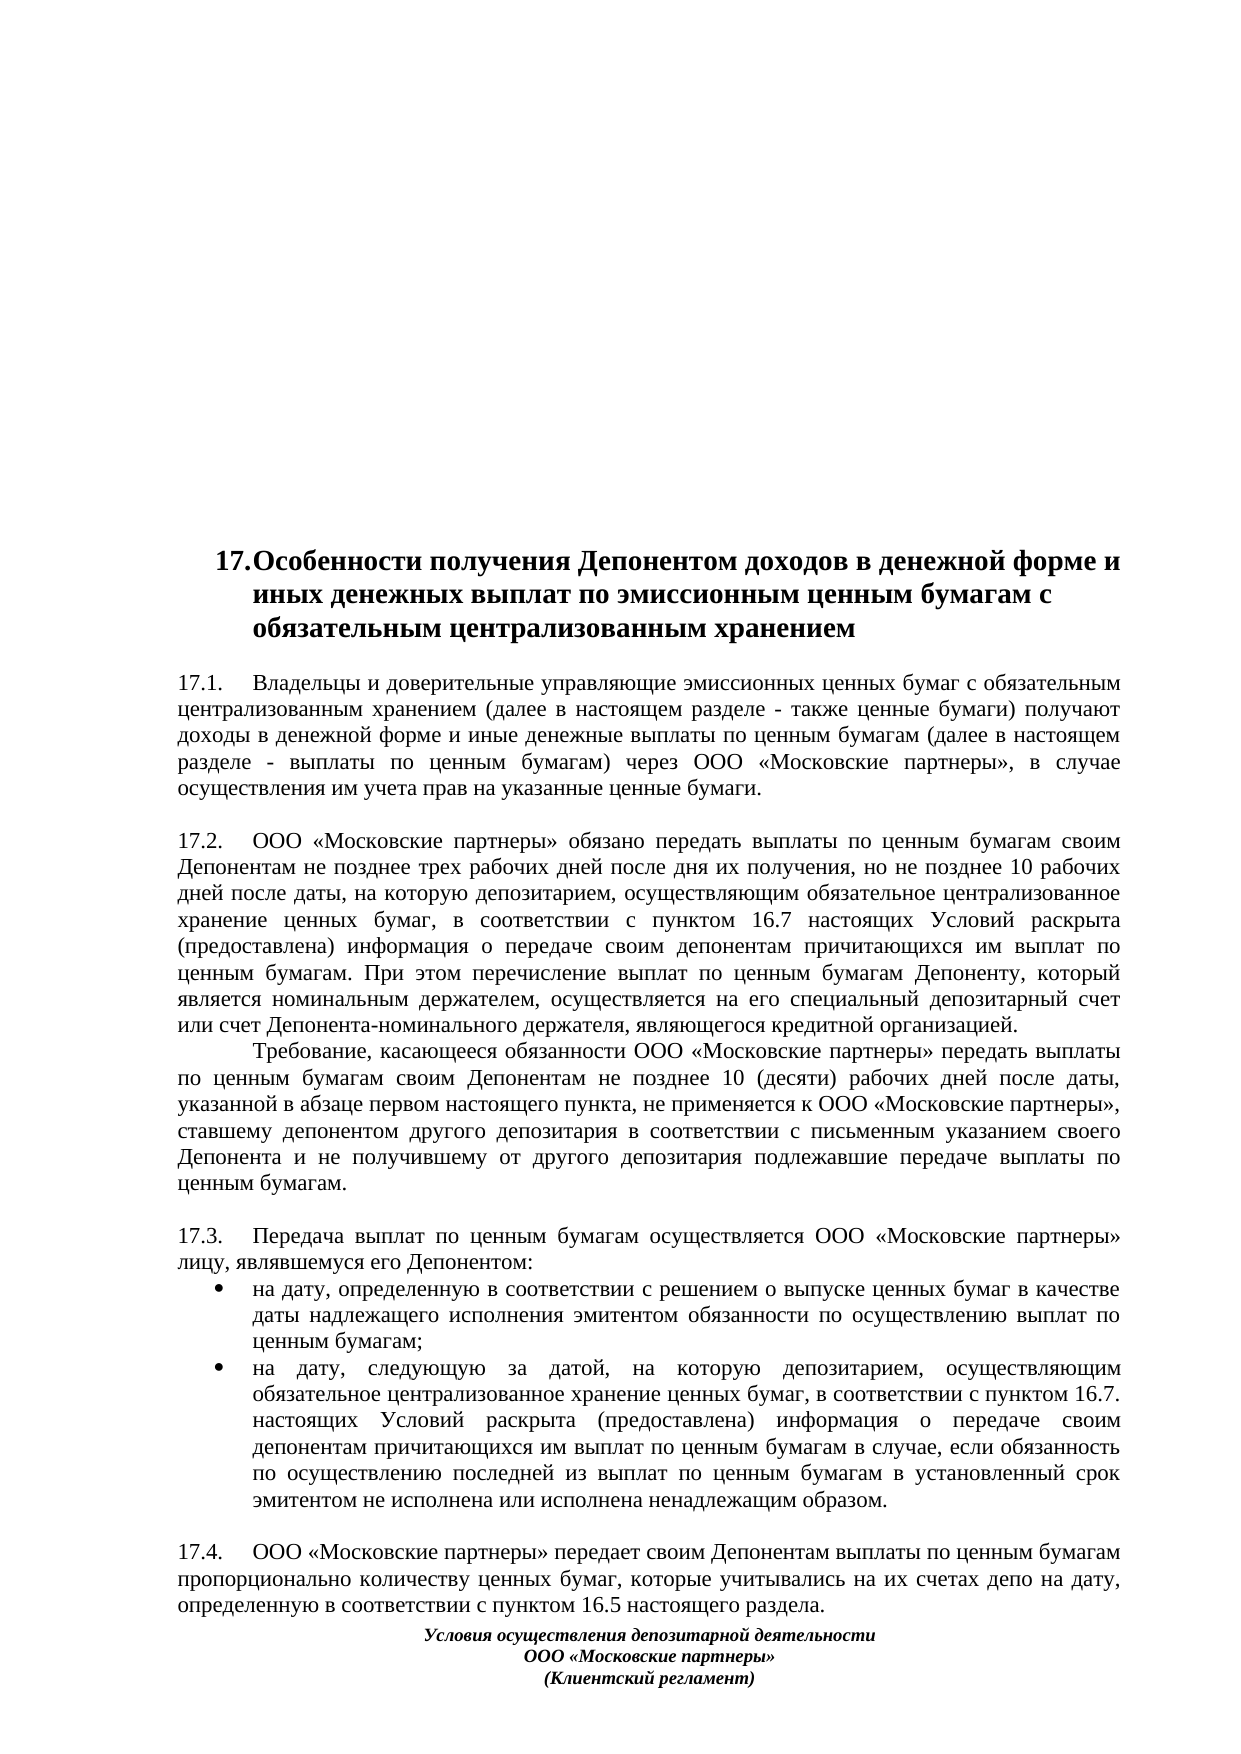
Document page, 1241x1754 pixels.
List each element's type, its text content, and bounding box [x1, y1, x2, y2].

list Владельцы и доверительные управляющие эмиссионных ценных бумаг с обязательным централизованным хранением (далее в настоящем разделе - также ценные бумаги) получают доходы в денежной форме и иные денежные выплаты по ценным бумагам (далее в настоящем разделе - выплаты по ценным бумагам) через ООО «Московские партнеры», в случае осуществления им учета прав на указанные ценные бумаги. [177, 669, 1122, 800]
text Особенности получения Депонентом доходов в денежной форме и иных денежных выплат по эмиссионным ценным бумагам с обязательным централизованным хранением [215, 543, 1122, 644]
list ООО «Московские партнеры» обязано передать выплаты по ценным бумагам своим Депонентам не позднее трех рабочих дней после дня их получения, но не позднее 10 рабочих дней после даты, на которую депозитарием, осуществляющим обязательное централизованное хранение ценных бумаг, в соответствии с пунктом 16.7 настоящих Условий раскрыта (предоставлена) информация о передаче своим депонентам причитающихся им выплат по ценным бумагам. При этом перечисление выплат по ценным бумагам Депоненту, который является номинальным держателем, осуществляется на его специальный депозитарный счет или счет Депонента-номинального держателя, являющегося кредитной организацией. [177, 827, 1122, 1038]
text Требование, касающееся обязанности ООО «Московские партнеры» передать выплаты по ценным бумагам своим Депонентам не позднее 10 (десяти) рабочих дней после даты, указанной в абзаце первом настоящего пункта, не применяется к ООО «Московские партнеры», ставшему депонентом другого депозитария в соответствии с письменным указанием своего Депонента и не получившему от другого депозитария подлежавшие передаче выплаты по ценным бумагам. [177, 1038, 1122, 1196]
list на дату, определенную в соответствии с решением о выпуске ценных бумаг в качестве даты надлежащего исполнения эмитентом обязанности по осуществлению выплат по ценным бумагам; [215, 1275, 1122, 1354]
list ООО «Московские партнеры» передает своим Депонентам выплаты по ценным бумагам пропорционально количеству ценных бумаг, которые учитывались на их счетах депо на дату, определенную в соответствии с пунктом 16.5 настоящего раздела. [177, 1538, 1122, 1617]
list на дату, следующую за датой, на которую депозитарием, осуществляющим обязательное централизованное хранение ценных бумаг, в соответствии с пунктом 16.7. настоящих Условий раскрыта (предоставлена) информация о передаче своим депонентам причитающихся им выплат по ценным бумагам в случае, если обязанность по осуществлению последней из выплат по ценным бумагам в установленный срок эмитентом не исполнена или исполнена ненадлежащим образом. [215, 1354, 1122, 1512]
list Передача выплат по ценным бумагам осуществляется ООО «Московские партнеры» лицу, являвшемуся его Депонентом: [177, 1222, 1122, 1275]
